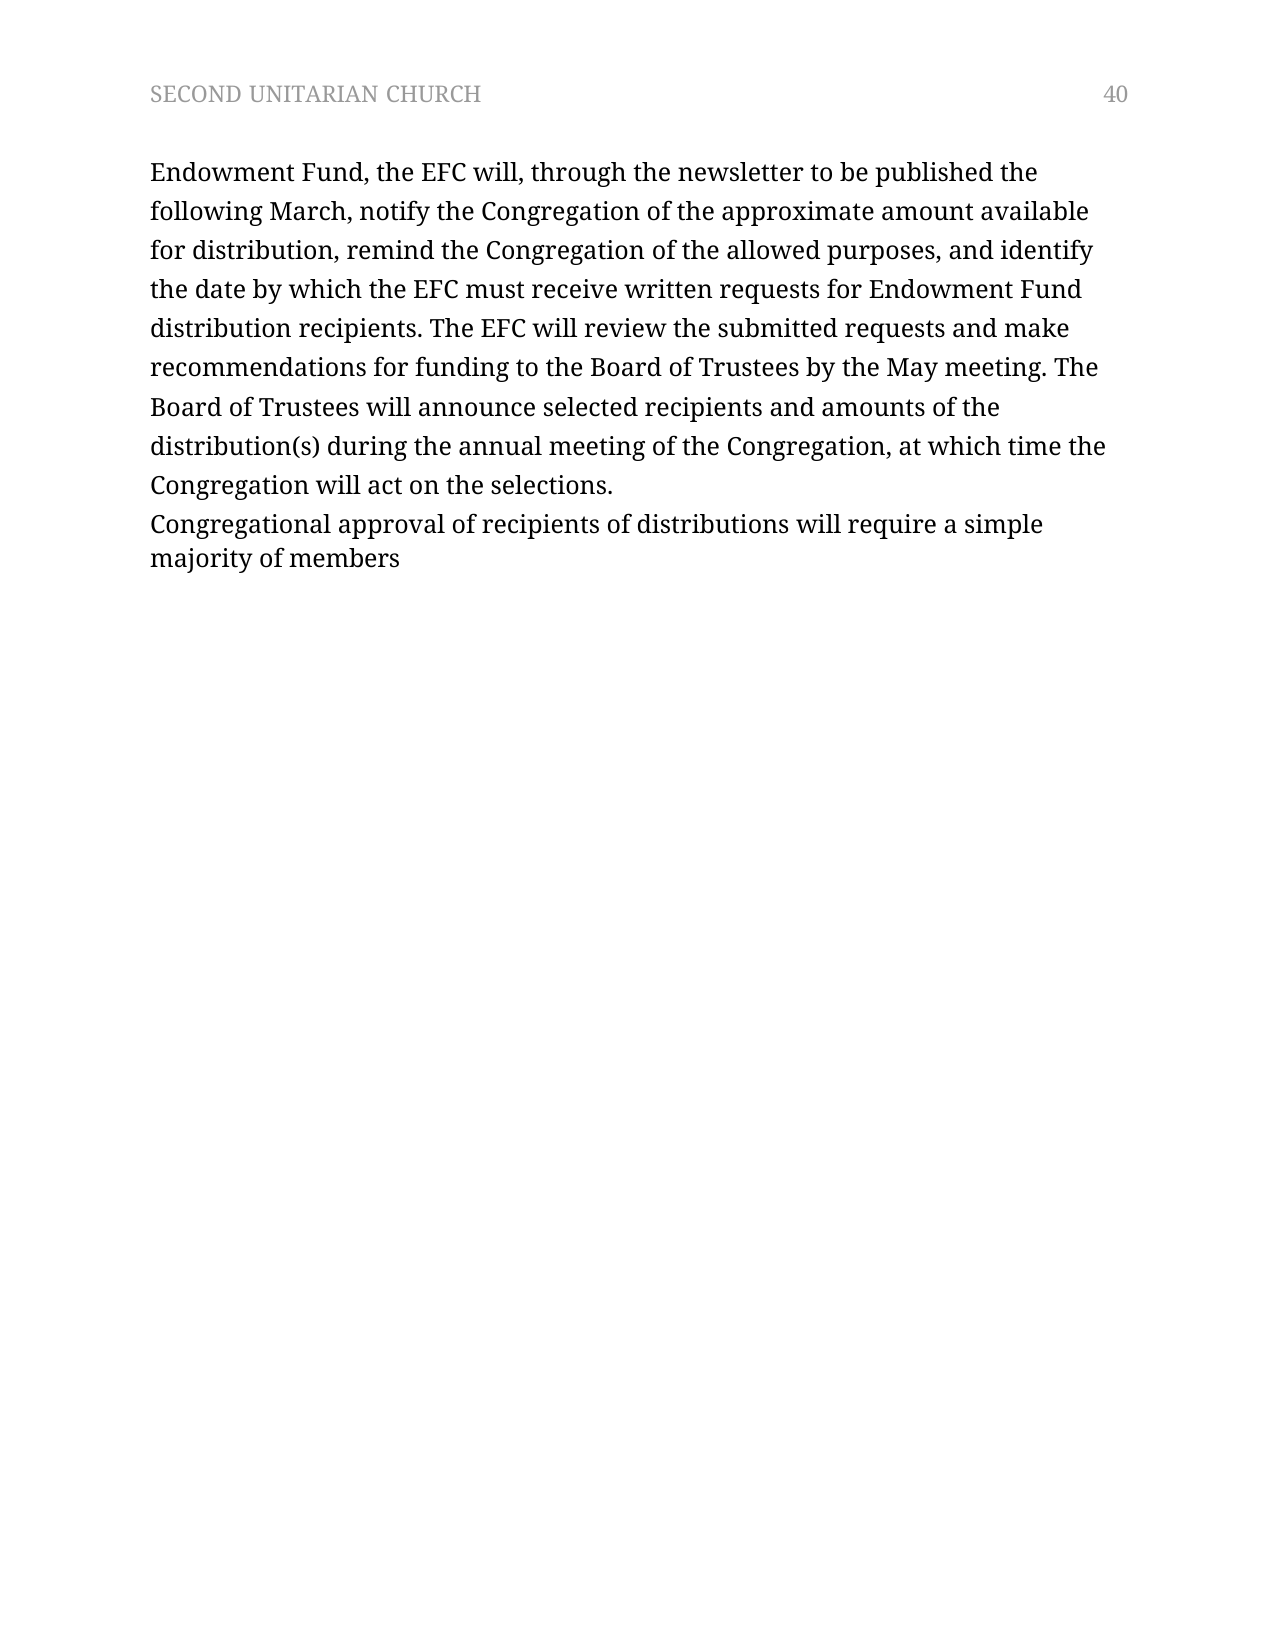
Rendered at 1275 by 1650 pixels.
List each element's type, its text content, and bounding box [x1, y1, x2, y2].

text Congregational approval of recipients of distributions will require a simple majority of members [150, 507, 1148, 575]
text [150, 154, 1118, 502]
